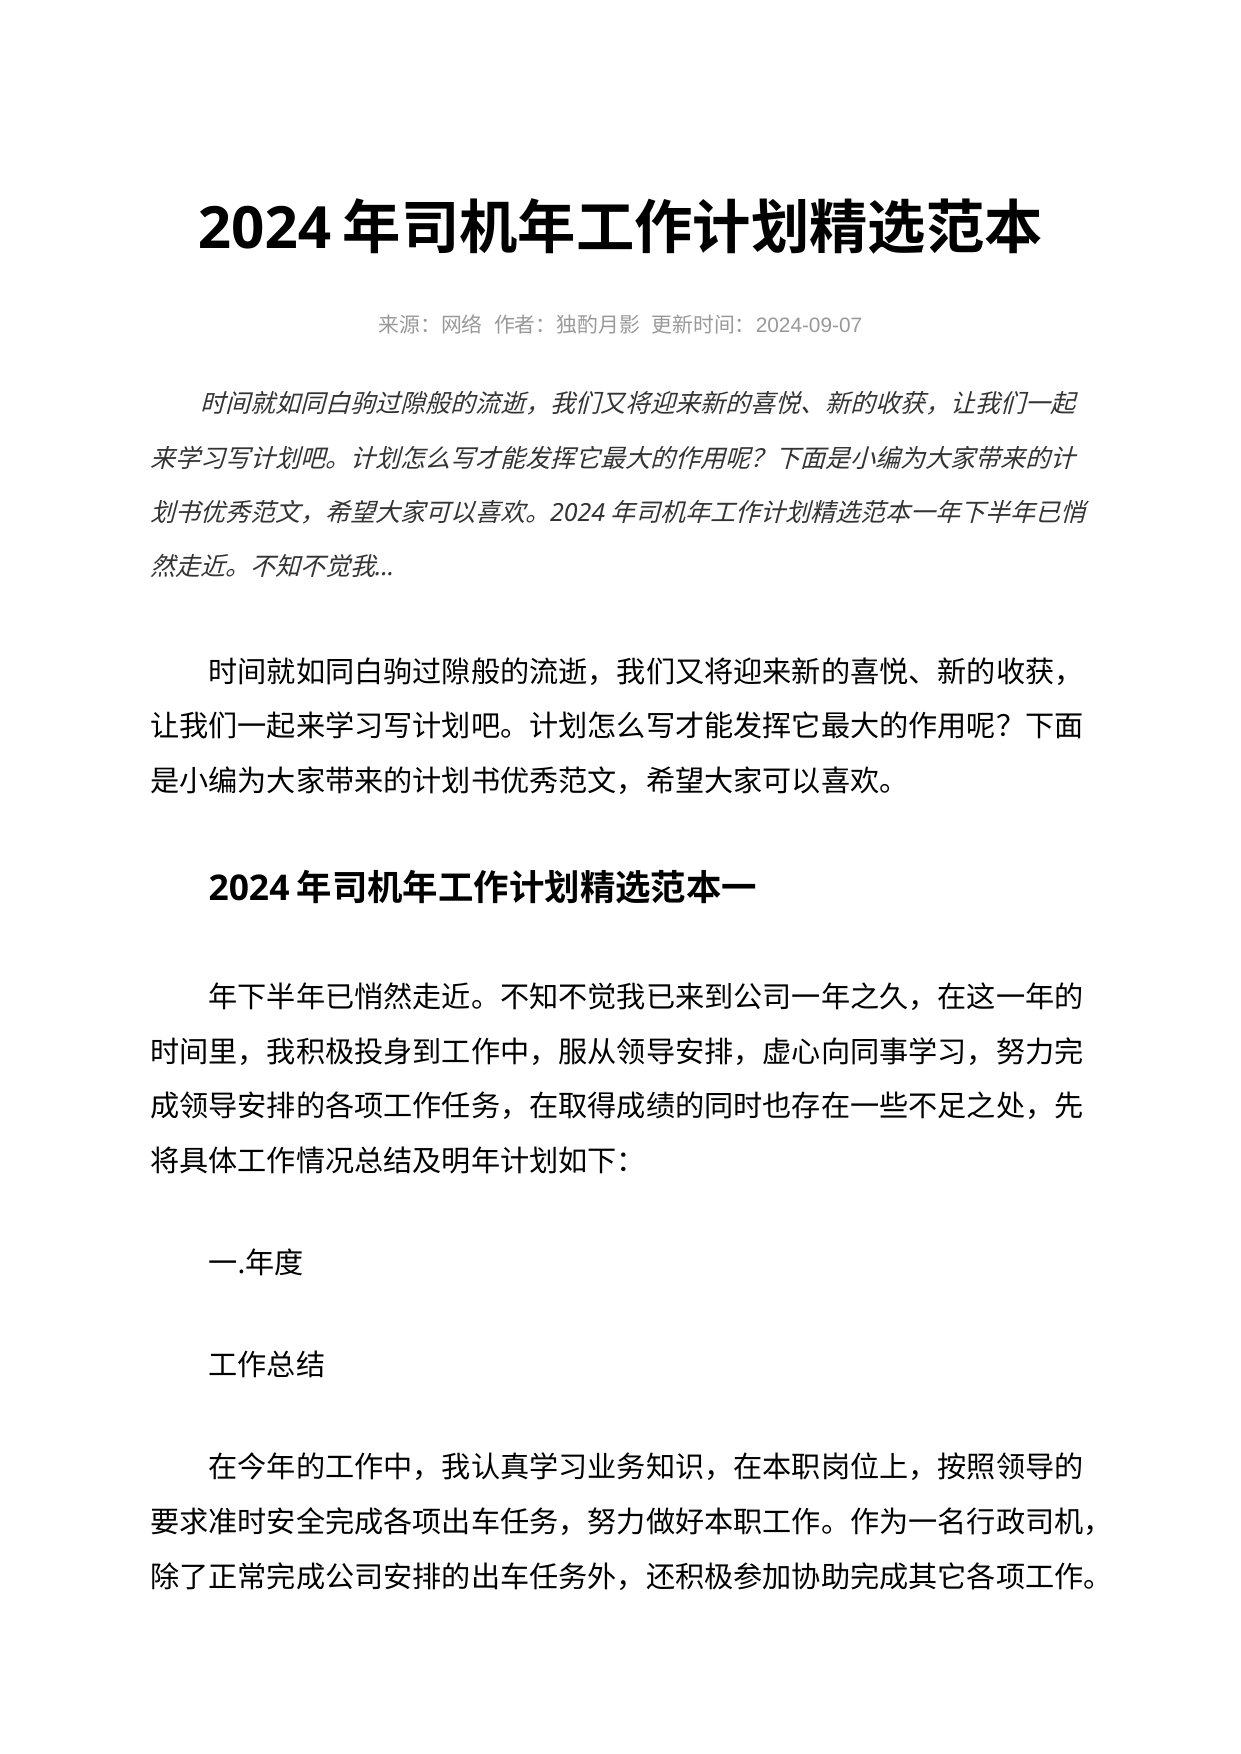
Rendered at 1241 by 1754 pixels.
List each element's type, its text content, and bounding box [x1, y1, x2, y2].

text 来源：网络 作者：独酌月影 更新时间：2024-09-07 [150, 313, 1090, 337]
text 工作总结 [150, 1342, 1090, 1384]
text 一.年度 [150, 1240, 1090, 1282]
text 2024年司机年工作计划精选范本一 [150, 860, 1090, 911]
text 时间就如同白驹过隙般的流逝，我们又将迎来新的喜悦、新的收获，让我们一起来学习写计划吧。计划怎么写才能发挥它最大的作用呢？下面是小编为大家带来的计划书优秀范文，希望大家可以喜欢。2024年司机年工作计划精选范本一年下半年已悄然走近。不知不觉我... [150, 384, 1090, 583]
subtitle 2024年司机年工作计划精选范本 [150, 181, 1090, 266]
text 年下半年已悄然走近。不知不觉我已来到公司一年之久，在这一年的时间里，我积极投身到工作中，服从领导安排，虚心向同事学习，努力完成领导安排的各项工作任务，在取得成绩的同时也存在一些不足之处，先将具体工作情况总结及明年计划如下： [150, 973, 1090, 1180]
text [150, 1443, 1090, 1596]
text 时间就如同白驹过隙般的流逝，我们又将迎来新的喜悦、新的收获，让我们一起来学习写计划吧。计划怎么写才能发挥它最大的作用呢？下面是小编为大家带来的计划书优秀范文，希望大家可以喜欢。 [150, 648, 1090, 800]
